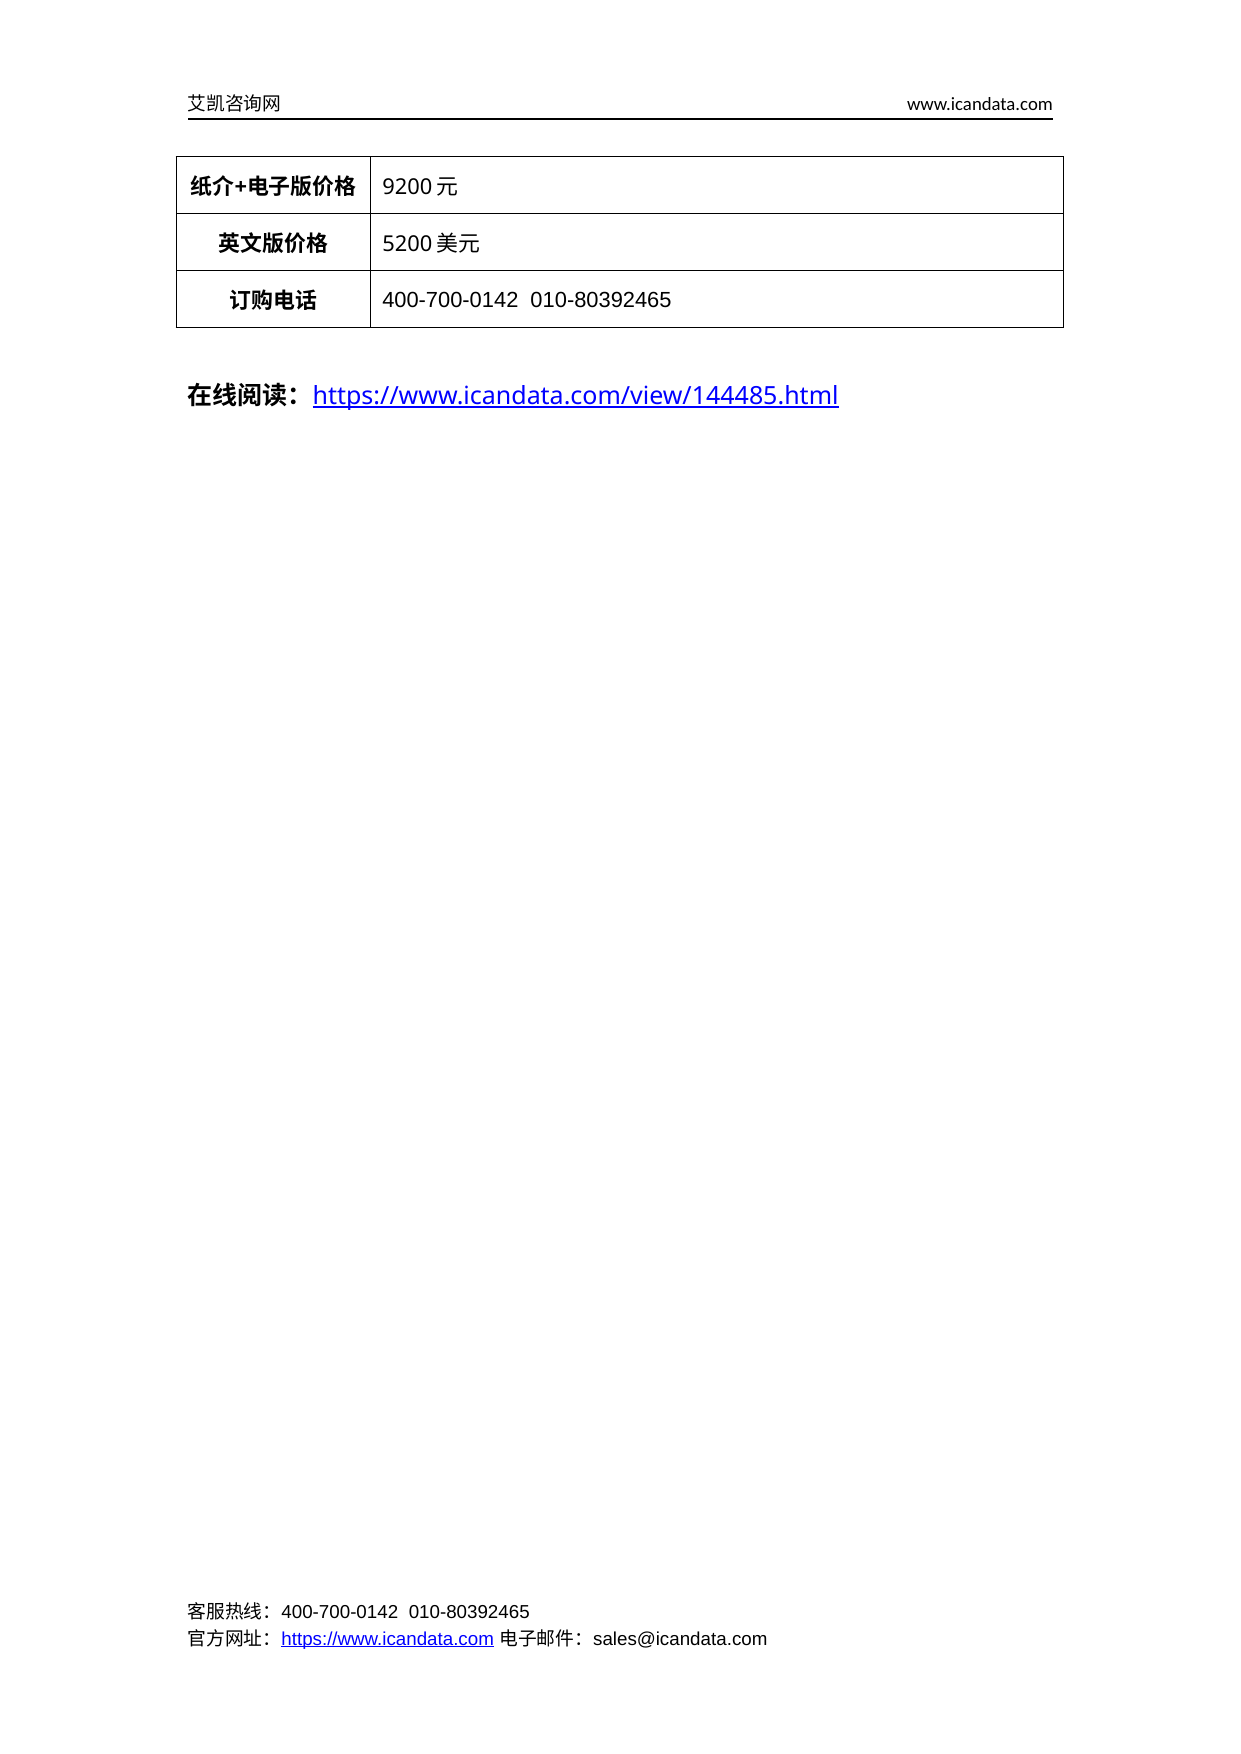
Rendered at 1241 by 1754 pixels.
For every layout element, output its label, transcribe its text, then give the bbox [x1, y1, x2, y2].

table_cell 400-700-0142 010-80392465 [371, 271, 1063, 327]
table_cell 英文版价格 [177, 214, 370, 270]
text 在线阅读：https://www.icandata.com/view/144485.html [187, 361, 1053, 426]
table_cell 9200元 [371, 157, 1063, 213]
table_cell 5200美元 [371, 214, 1063, 270]
table_cell 纸介+电子版价格 [177, 157, 370, 213]
table_cell 订购电话 [177, 271, 370, 327]
